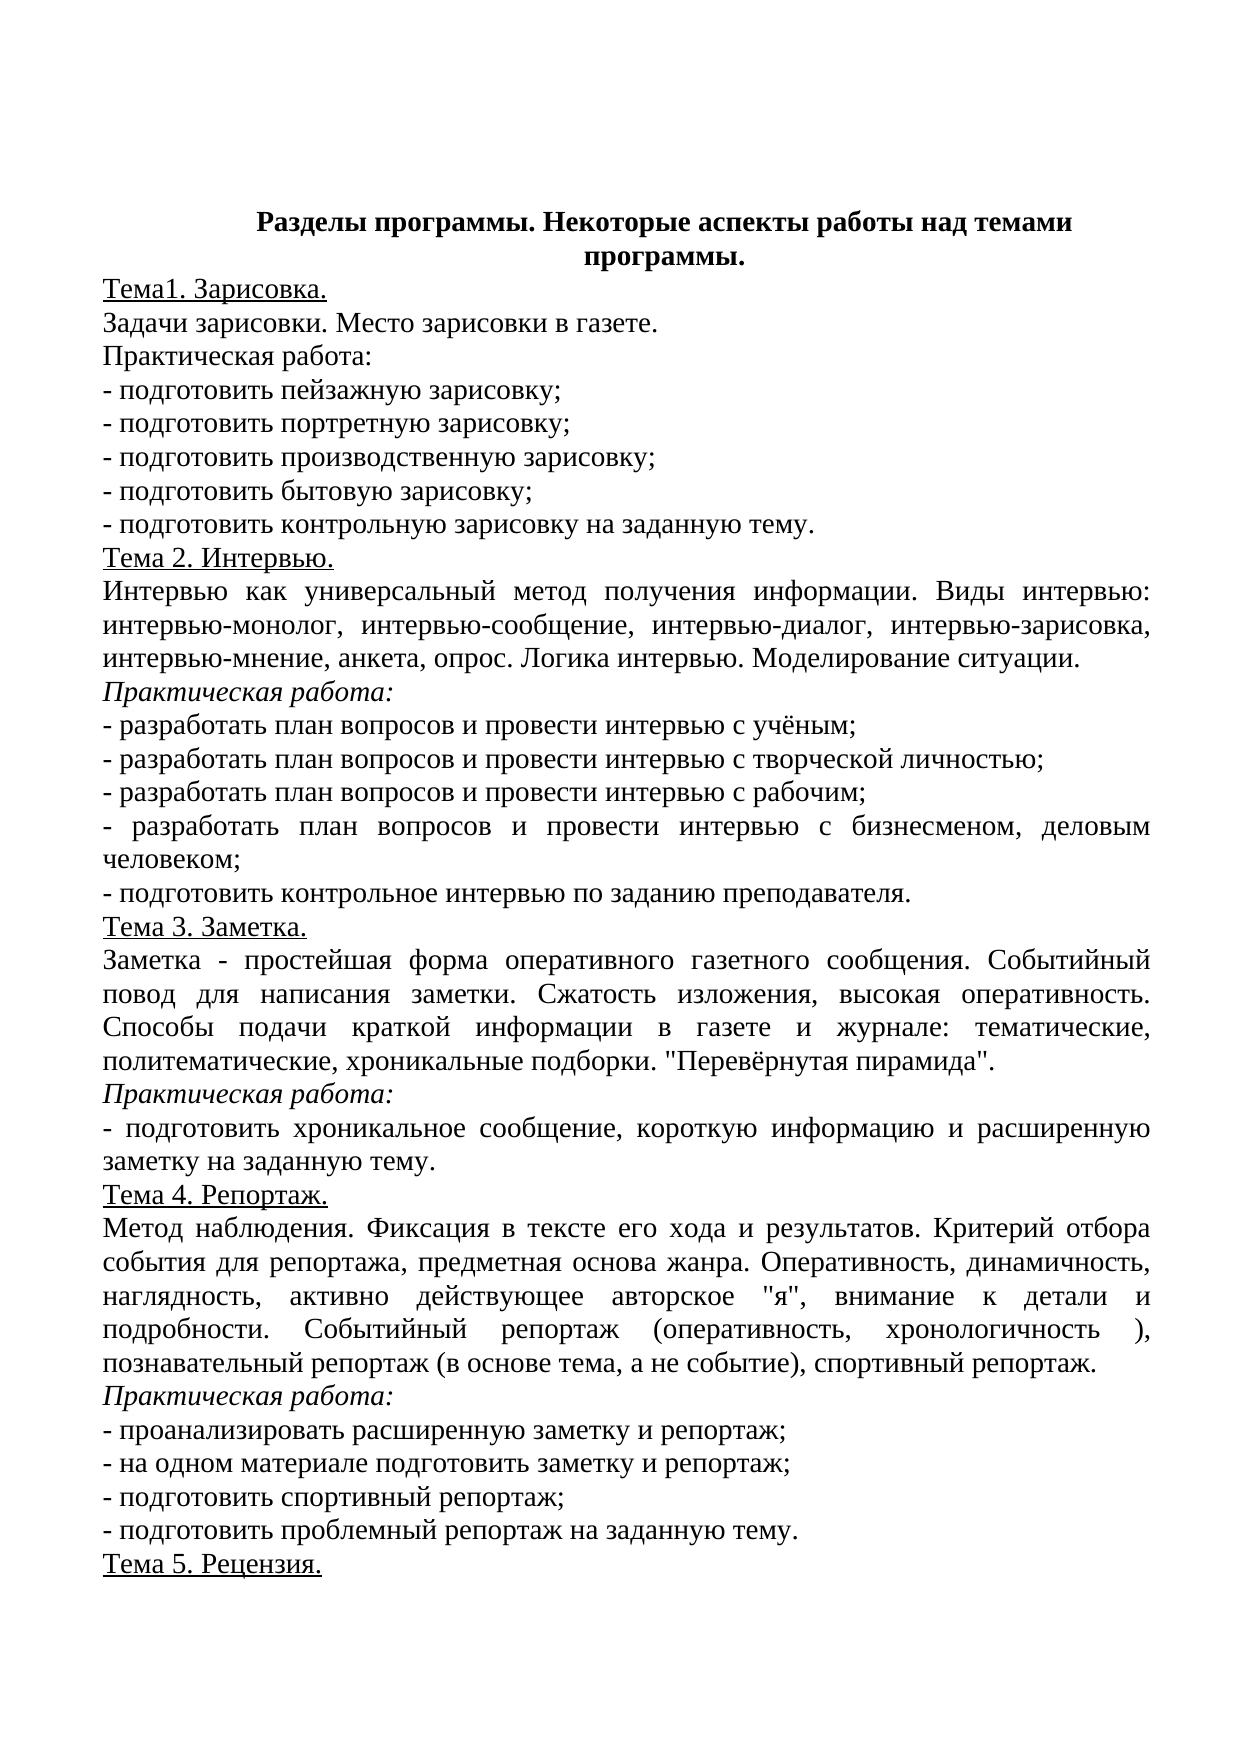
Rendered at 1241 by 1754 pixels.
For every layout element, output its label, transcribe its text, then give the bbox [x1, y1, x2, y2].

text - подготовить контрольную зарисовку на заданную тему. [102, 506, 1152, 540]
text Практическая работа: [102, 1076, 1152, 1110]
text - подготовить спортивный репортаж; [102, 1479, 1152, 1512]
text Практическая работа: [102, 1378, 1152, 1412]
text - подготовить контрольное интервью по заданию преподавателя. [102, 875, 1152, 909]
text Интервью как универсальный метод получения информации. Виды интервью: интервью-монолог, интервью-сообщение, интервью-диалог, интервью-зарисовка, интервью-мнение, анкета, опрос. Логика интервью. Моделирование ситуации. [102, 573, 1152, 674]
text Практическая работа: [102, 338, 1152, 372]
text Тема1. Зарисовка. [102, 271, 1152, 305]
text Задачи зарисовки. Место зарисовки в газете. [102, 305, 1152, 338]
text Тема 5. Рецензия. [102, 1546, 1152, 1579]
text - подготовить пейзажную зарисовку; [102, 372, 1152, 406]
text - разработать план вопросов и провести интервью с творческой личностью; [102, 741, 1152, 774]
text Тема 2. Интервью. [102, 540, 1152, 573]
text - разработать план вопросов и провести интервью с учёным; [102, 707, 1152, 741]
text - подготовить производственную зарисовку; [102, 439, 1152, 473]
text Разделы программы. Некоторые аспекты работы над темами программы. [177, 204, 1152, 271]
text - разработать план вопросов и провести интервью с рабочим; [102, 774, 1152, 808]
text Тема 3. Заметка. [102, 909, 1152, 942]
text - проанализировать расширенную заметку и репортаж; [102, 1412, 1152, 1445]
text Тема 4. Репортаж. [102, 1177, 1152, 1211]
text Заметка - простейшая форма оперативного газетного сообщения. Событийный повод для написания заметки. Сжатость изложения, высокая оперативность. Способы подачи краткой информации в газете и журнале: тематические, политематические, хроникальные подборки. "Перевёрнутая пирамида". [102, 942, 1152, 1076]
text - подготовить хроникальное сообщение, короткую информацию и расширенную заметку на заданную тему. [102, 1110, 1152, 1177]
text Практическая работа: [102, 674, 1152, 707]
text Метод наблюдения. Фиксация в тексте его хода и результатов. Критерий отбора события для репортажа, предметная основа жанра. Оперативность, динамичность, наглядность, активно действующее авторское "я", внимание к детали и подробности. Событийный репортаж (оперативность, хронологичность ), познавательный репортаж (в основе тема, а не событие), спортивный репортаж. [102, 1211, 1152, 1378]
text - подготовить бытовую зарисовку; [102, 473, 1152, 506]
text - на одном материале подготовить заметку и репортаж; [102, 1445, 1152, 1479]
text - подготовить портретную зарисовку; [102, 406, 1152, 439]
text - подготовить проблемный репортаж на заданную тему. [102, 1512, 1152, 1546]
text - разработать план вопросов и провести интервью с бизнесменом, деловым человеком; [102, 808, 1152, 875]
